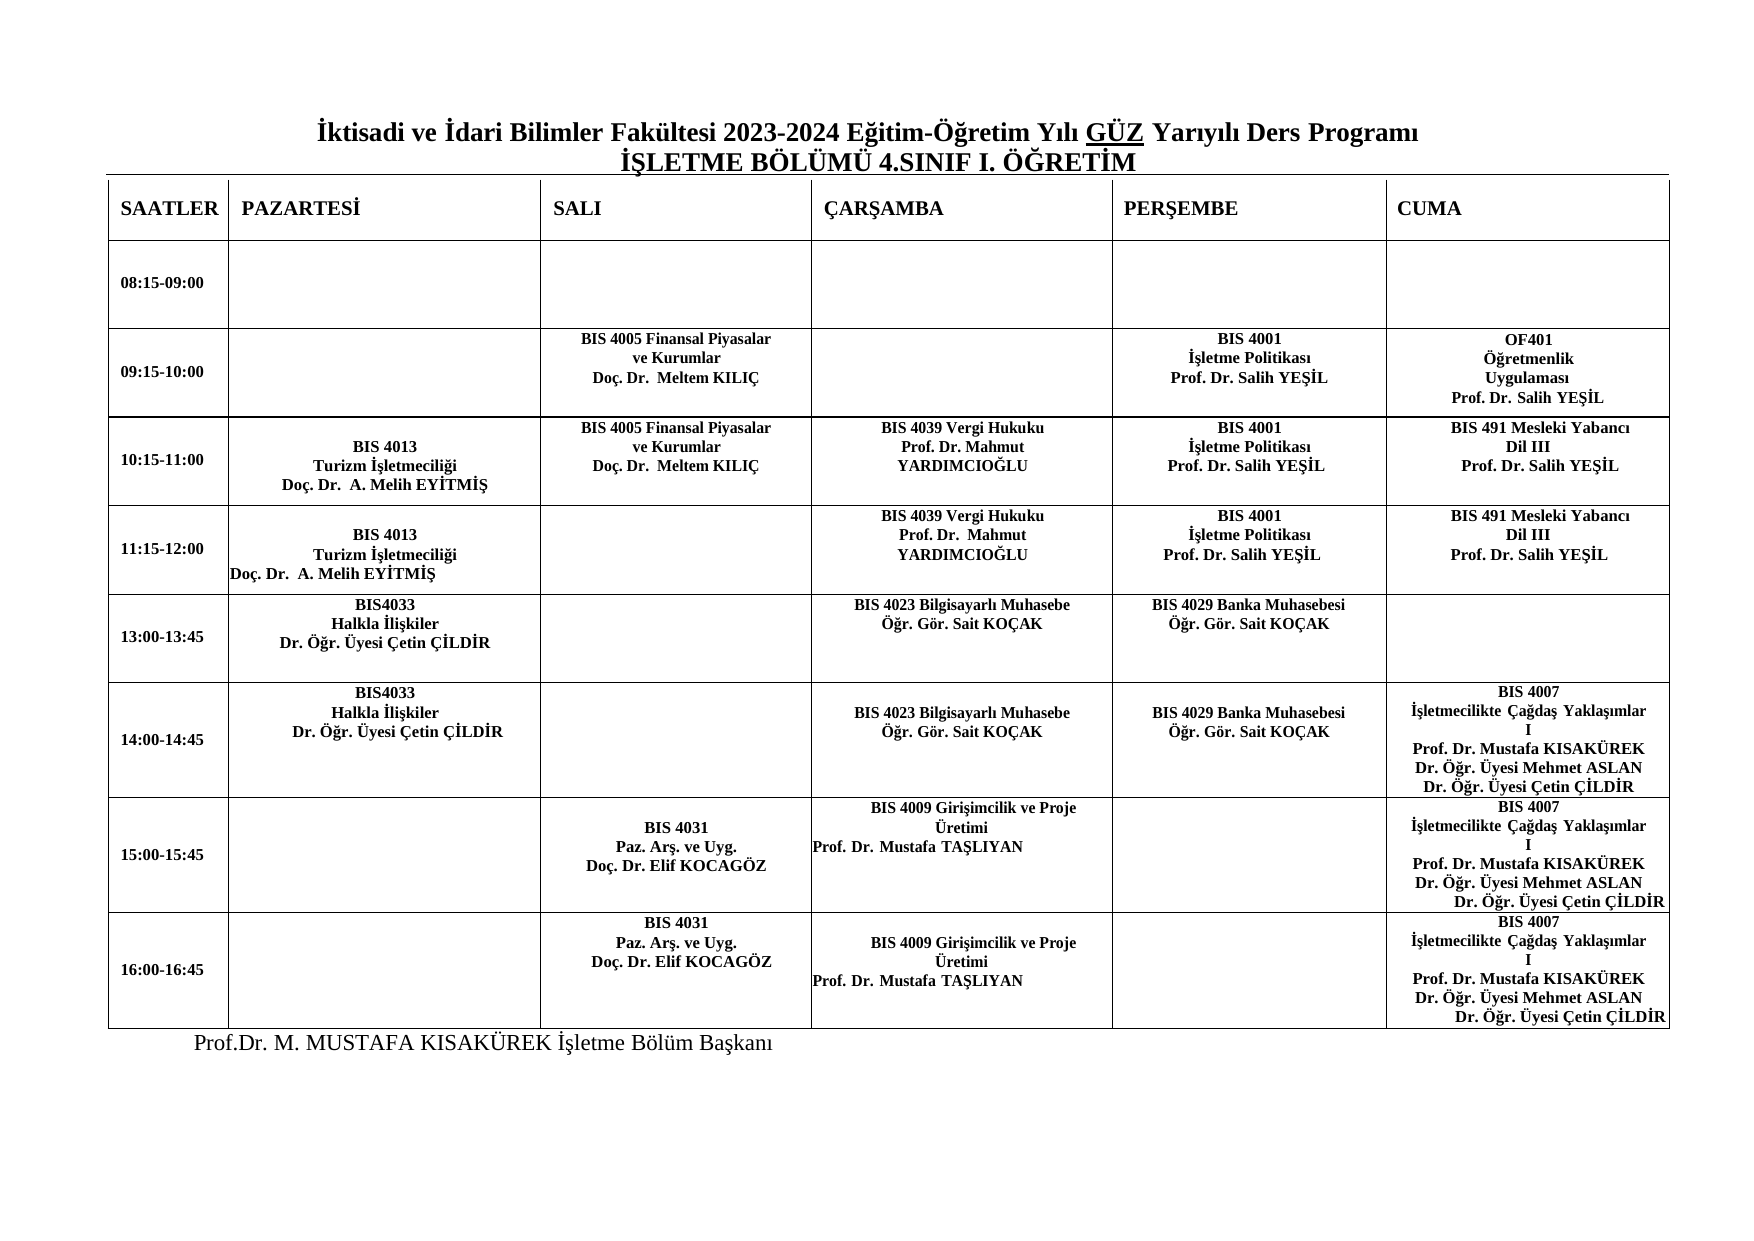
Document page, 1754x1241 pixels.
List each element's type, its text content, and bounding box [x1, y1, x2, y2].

table_cell BIS 4007 İşletmecilikte Çağdaş Yaklaşımlar I Prof. Dr. Mustafa KISAKÜREK Dr. Öğr. Üyesi Mehmet ASLAN Dr. Öğr. Üyesi Çetin ÇİLDİR [1387, 798, 1669, 912]
table_cell 15:00-15:45 [109, 798, 228, 912]
table_cell BIS 4005 Finansal Piyasalar ve Kurumlar Doç. Dr. Meltem KILIÇ [541, 329, 811, 416]
table_cell BIS 4001 İşletme Politikası Prof. Dr. Salih YEŞİL [1113, 418, 1386, 505]
table_cell BIS4033 Halkla İlişkiler Dr. Öğr. Üyesi Çetin ÇİLDİR [229, 595, 540, 682]
table_cell [229, 241, 540, 328]
table_cell BIS 4005 Finansal Piyasalar ve Kurumlar Doç. Dr. Meltem KILIÇ [541, 418, 811, 505]
table_cell BIS 4039 Vergi Hukuku Prof. Dr. Mahmut YARDIMCIOĞLU [812, 506, 1112, 594]
table_cell 14:00-14:45 [109, 683, 228, 797]
table_cell [541, 595, 811, 682]
table_header PERŞEMBE [1113, 180, 1386, 239]
table_cell BIS 4029 Banka Muhasebesi Öğr. Gör. Sait KOÇAK [1113, 595, 1386, 682]
table_header SAATLER [109, 180, 228, 239]
table_cell BIS 4001 İşletme Politikası Prof. Dr. Salih YEŞİL [1113, 329, 1386, 416]
table_cell [541, 241, 811, 328]
table_cell [1387, 595, 1669, 682]
table_cell BIS 4013 Turizm İşletmeciliği Doç. Dr. A. Melih EYİTMİŞ [229, 506, 540, 594]
text İktisadi ve İdari Bilimler Fakültesi 2023-2024 Eğitim-Öğretim Yılı GÜZ Yarıyılı Ders Programı [317, 117, 1716, 148]
table_cell BIS 4029 Banka Muhasebesi Öğr. Gör. Sait KOÇAK [1113, 683, 1386, 797]
table_cell BIS 4039 Vergi Hukuku Prof. Dr. Mahmut YARDIMCIOĞLU [812, 418, 1112, 505]
table_cell BIS 4009 Girişimcilik ve Proje Üretimi Prof. Dr. Mustafa TAŞLIYAN [812, 913, 1112, 1028]
table_cell BIS 4023 Bilgisayarlı Muhasebe Öğr. Gör. Sait KOÇAK [812, 683, 1112, 797]
table_cell [229, 329, 540, 416]
table_cell BIS 4001 İşletme Politikası Prof. Dr. Salih YEŞİL [1113, 506, 1386, 594]
table_cell BIS 4007 İşletmecilikte Çağdaş Yaklaşımlar I Prof. Dr. Mustafa KISAKÜREK Dr. Öğr. Üyesi Mehmet ASLAN Dr. Öğr. Üyesi Çetin ÇİLDİR [1387, 913, 1669, 1028]
table_cell 08:15-09:00 [109, 241, 228, 328]
table_cell [541, 506, 811, 594]
table_cell [1113, 241, 1386, 328]
text Prof.Dr. M. MUSTAFA KISAKÜREK İşletme Bölüm Başkanı [193, 1029, 1716, 1055]
table_cell 13:00-13:45 [109, 595, 228, 682]
table_cell [812, 329, 1112, 416]
table_cell BIS 4009 Girişimcilik ve Proje Üretimi Prof. Dr. Mustafa TAŞLIYAN [812, 798, 1112, 912]
table_cell 11:15-12:00 [109, 506, 228, 594]
table_cell BIS 491 Mesleki Yabancı Dil III Prof. Dr. Salih YEŞİL [1387, 506, 1669, 594]
table_cell BIS4033 Halkla İlişkiler Dr. Öğr. Üyesi Çetin ÇİLDİR [229, 683, 540, 797]
table_cell [229, 798, 540, 912]
table_cell 09:15-10:00 [109, 329, 228, 416]
table_cell BIS 4031 Paz. Arş. ve Uyg. Doç. Dr. Elif KOCAGÖZ [541, 798, 811, 912]
table_cell OF401 Öğretmenlik Uygulaması Prof. Dr. Salih YEŞİL [1387, 329, 1669, 416]
table_cell BIS 4013 Turizm İşletmeciliği Doç. Dr. A. Melih EYİTMİŞ [229, 418, 540, 505]
table_header PAZARTESİ [229, 180, 540, 239]
table_cell [812, 241, 1112, 328]
table_cell BIS 4007 İşletmecilikte Çağdaş Yaklaşımlar I Prof. Dr. Mustafa KISAKÜREK Dr. Öğr. Üyesi Mehmet ASLAN Dr. Öğr. Üyesi Çetin ÇİLDİR [1387, 683, 1669, 797]
table_cell BIS 491 Mesleki Yabancı Dil III Prof. Dr. Salih YEŞİL [1387, 418, 1669, 505]
table_cell [1113, 913, 1386, 1028]
table_cell [541, 683, 811, 797]
table_cell [229, 913, 540, 1028]
table_cell [1387, 241, 1669, 328]
table_cell BIS 4031 Paz. Arş. ve Uyg. Doç. Dr. Elif KOCAGÖZ [541, 913, 811, 1028]
table_cell [1113, 798, 1386, 912]
table_header ÇARŞAMBA [812, 180, 1112, 239]
table_header SALI [541, 180, 811, 239]
table_cell 16:00-16:45 [109, 913, 228, 1028]
text İŞLETME BÖLÜMÜ 4.SINIF I. ÖĞRETİM [106, 148, 1716, 178]
table_cell 10:15-11:00 [109, 418, 228, 505]
table_header CUMA [1387, 180, 1669, 239]
table_cell BIS 4023 Bilgisayarlı Muhasebe Öğr. Gör. Sait KOÇAK [812, 595, 1112, 682]
